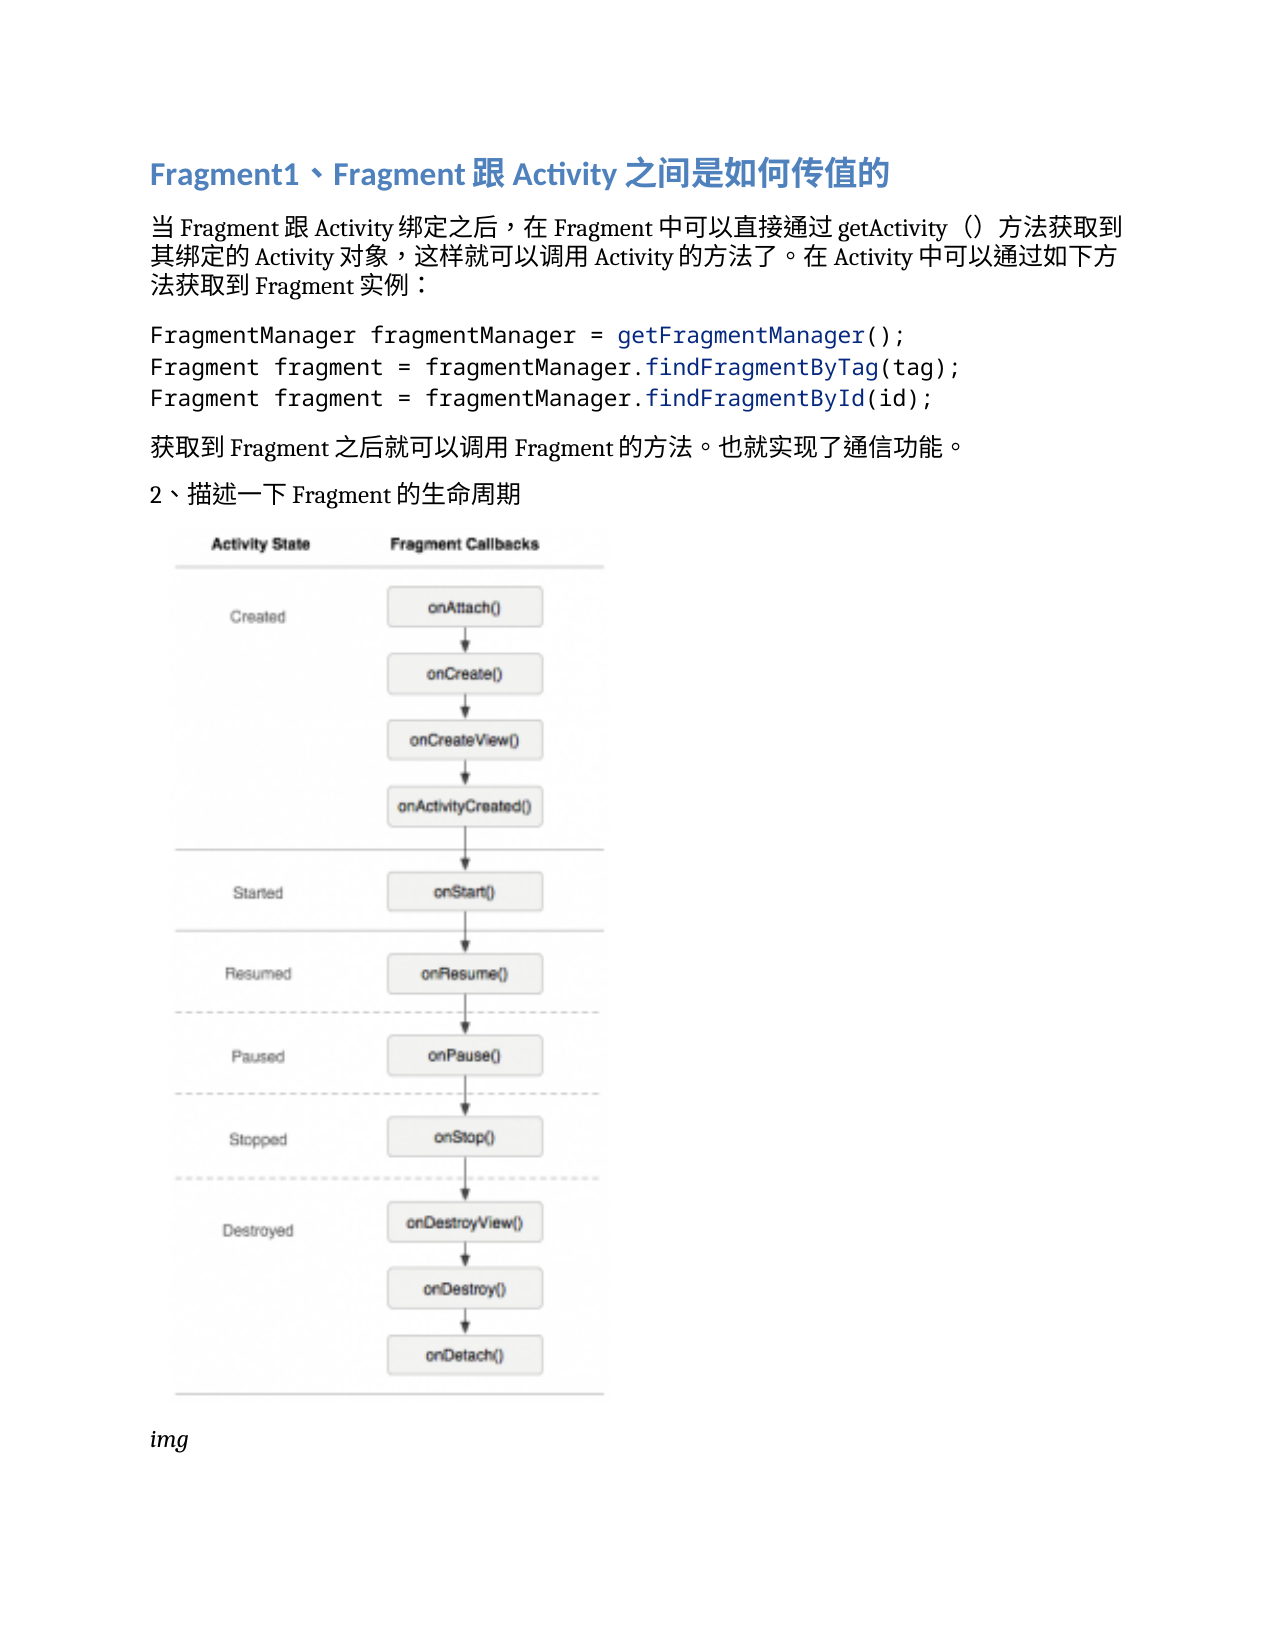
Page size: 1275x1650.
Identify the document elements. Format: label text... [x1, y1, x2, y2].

subtitle Fragment1、Fragment跟Activity之间是如何传值的 [150, 150, 1125, 195]
text img [150, 1424, 1125, 1453]
text 2、描述一下Fragment的生命周期 [150, 481, 1125, 510]
picture [168, 528, 611, 1404]
text 获取到Fragment之后就可以调用Fragment的方法。也就实现了通信功能。 [150, 434, 1125, 462]
text 当Fragment跟Activity绑定之后，在Fragment中可以直接通过getActivity（）方法获取到其绑定的Activity对象，这样就可以调用Activity的方法了。在Activity中可以通过如下方法获取到Fragment实例： [150, 214, 1125, 300]
text FragmentManager fragmentManager = getFragmentManager(); Fragment fragment = fragmentManager.findFragmentByTag(tag); Fragment fragment = fragmentManager.findFragmentById(id); [150, 319, 1125, 413]
